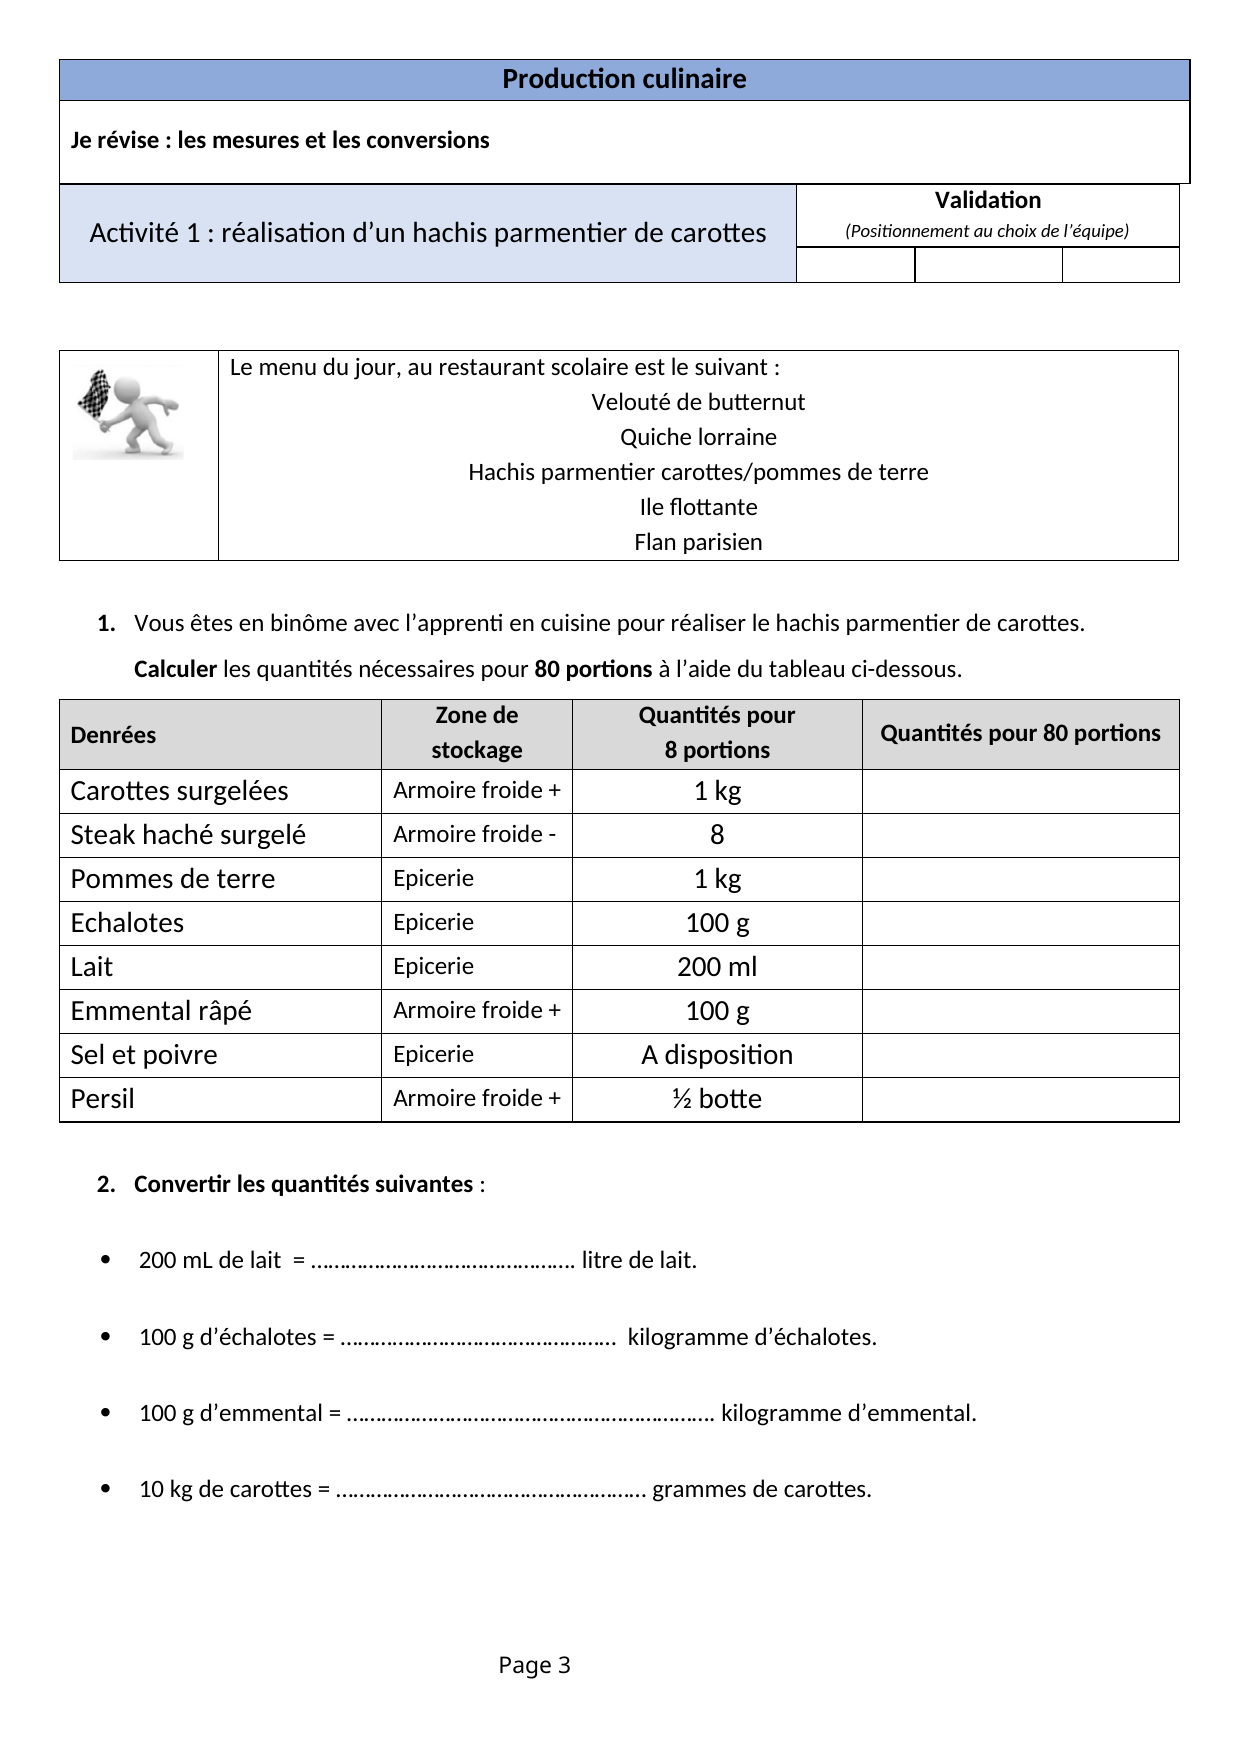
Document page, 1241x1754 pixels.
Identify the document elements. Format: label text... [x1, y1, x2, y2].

table_cell A disposition [573, 1034, 862, 1077]
table_cell [1063, 248, 1179, 282]
table_cell Sel et poivre [60, 1034, 381, 1077]
table_header Production culinaire [60, 60, 1189, 100]
list 100 g d’emmental = ………………………………………………………. kilogramme d’emmental. [101, 1397, 1181, 1427]
table_cell 100 g [573, 902, 862, 945]
table_cell [863, 1034, 1179, 1077]
table_header Denrées [60, 700, 381, 769]
table_cell [916, 248, 1062, 282]
table_header Quantités pour 8 portions [573, 700, 862, 769]
table_cell Armoire froide + [382, 1078, 572, 1121]
table_cell Lait [60, 946, 381, 989]
table_header Zone de stockage [382, 700, 572, 769]
table_cell Pommes de terre [60, 858, 381, 901]
table_cell [863, 770, 1179, 813]
table_cell [863, 990, 1179, 1033]
table_cell Armoire froide - [382, 814, 572, 857]
table_cell [797, 248, 914, 282]
table_cell Epicerie [382, 902, 572, 945]
table_cell Epicerie [382, 946, 572, 989]
table_cell [863, 858, 1179, 901]
picture [72, 365, 184, 460]
table_cell [863, 814, 1179, 857]
table_cell Persil [60, 1078, 381, 1121]
table_cell [863, 902, 1179, 945]
table_cell 1 kg [573, 770, 862, 813]
table_cell Epicerie [382, 1034, 572, 1077]
table_cell ½ botte [573, 1078, 862, 1121]
table_cell [863, 946, 1179, 989]
table_cell Emmental râpé [60, 990, 381, 1033]
table_cell Armoire froide + [382, 990, 572, 1033]
table_cell 200 ml [573, 946, 862, 989]
list Calculer les quantités nécessaires pour 80 portions à l’aide du tableau ci-dessous. [134, 653, 1181, 683]
table_header Le menu du jour, au restaurant scolaire est le suivant : Velouté de butternut Quiche lorraine Hachis parmentier carottes/pommes de terre Ile flottante Flan parisien [219, 351, 1178, 560]
table_cell Steak haché surgelé [60, 814, 381, 857]
table_cell Epicerie [382, 858, 572, 901]
table_cell [863, 1078, 1179, 1121]
table_cell Echalotes [60, 902, 381, 945]
table_cell Carottes surgelées [60, 770, 381, 813]
table_header Activité 1 : réalisation d’un hachis parmentier de carottes [60, 185, 796, 282]
list 100 g d’échalotes = ………………………………………… kilogramme d’échalotes. [101, 1321, 1181, 1351]
list 10 kg de carottes = ……………………………………………… grammes de carottes. [101, 1473, 1181, 1504]
table_header Quantités pour 80 portions [863, 700, 1179, 769]
table_cell Armoire froide + [382, 770, 572, 813]
table_cell Je révise : les mesures et les conversions [60, 101, 1189, 182]
list Convertir les quantités suivantes : [97, 1168, 1181, 1199]
list Vous êtes en binôme avec l’apprenti en cuisine pour réaliser le hachis parmentier de carottes. [97, 607, 1181, 637]
table_cell 1 kg [573, 858, 862, 901]
table_cell 8 [573, 814, 862, 857]
table_header [60, 351, 218, 560]
table_header Validation (Positionnement au choix de l’équipe) [797, 185, 1179, 246]
table_cell 100 g [573, 990, 862, 1033]
list 200 mL de lait = ………………………………………. litre de lait. [101, 1244, 1181, 1275]
